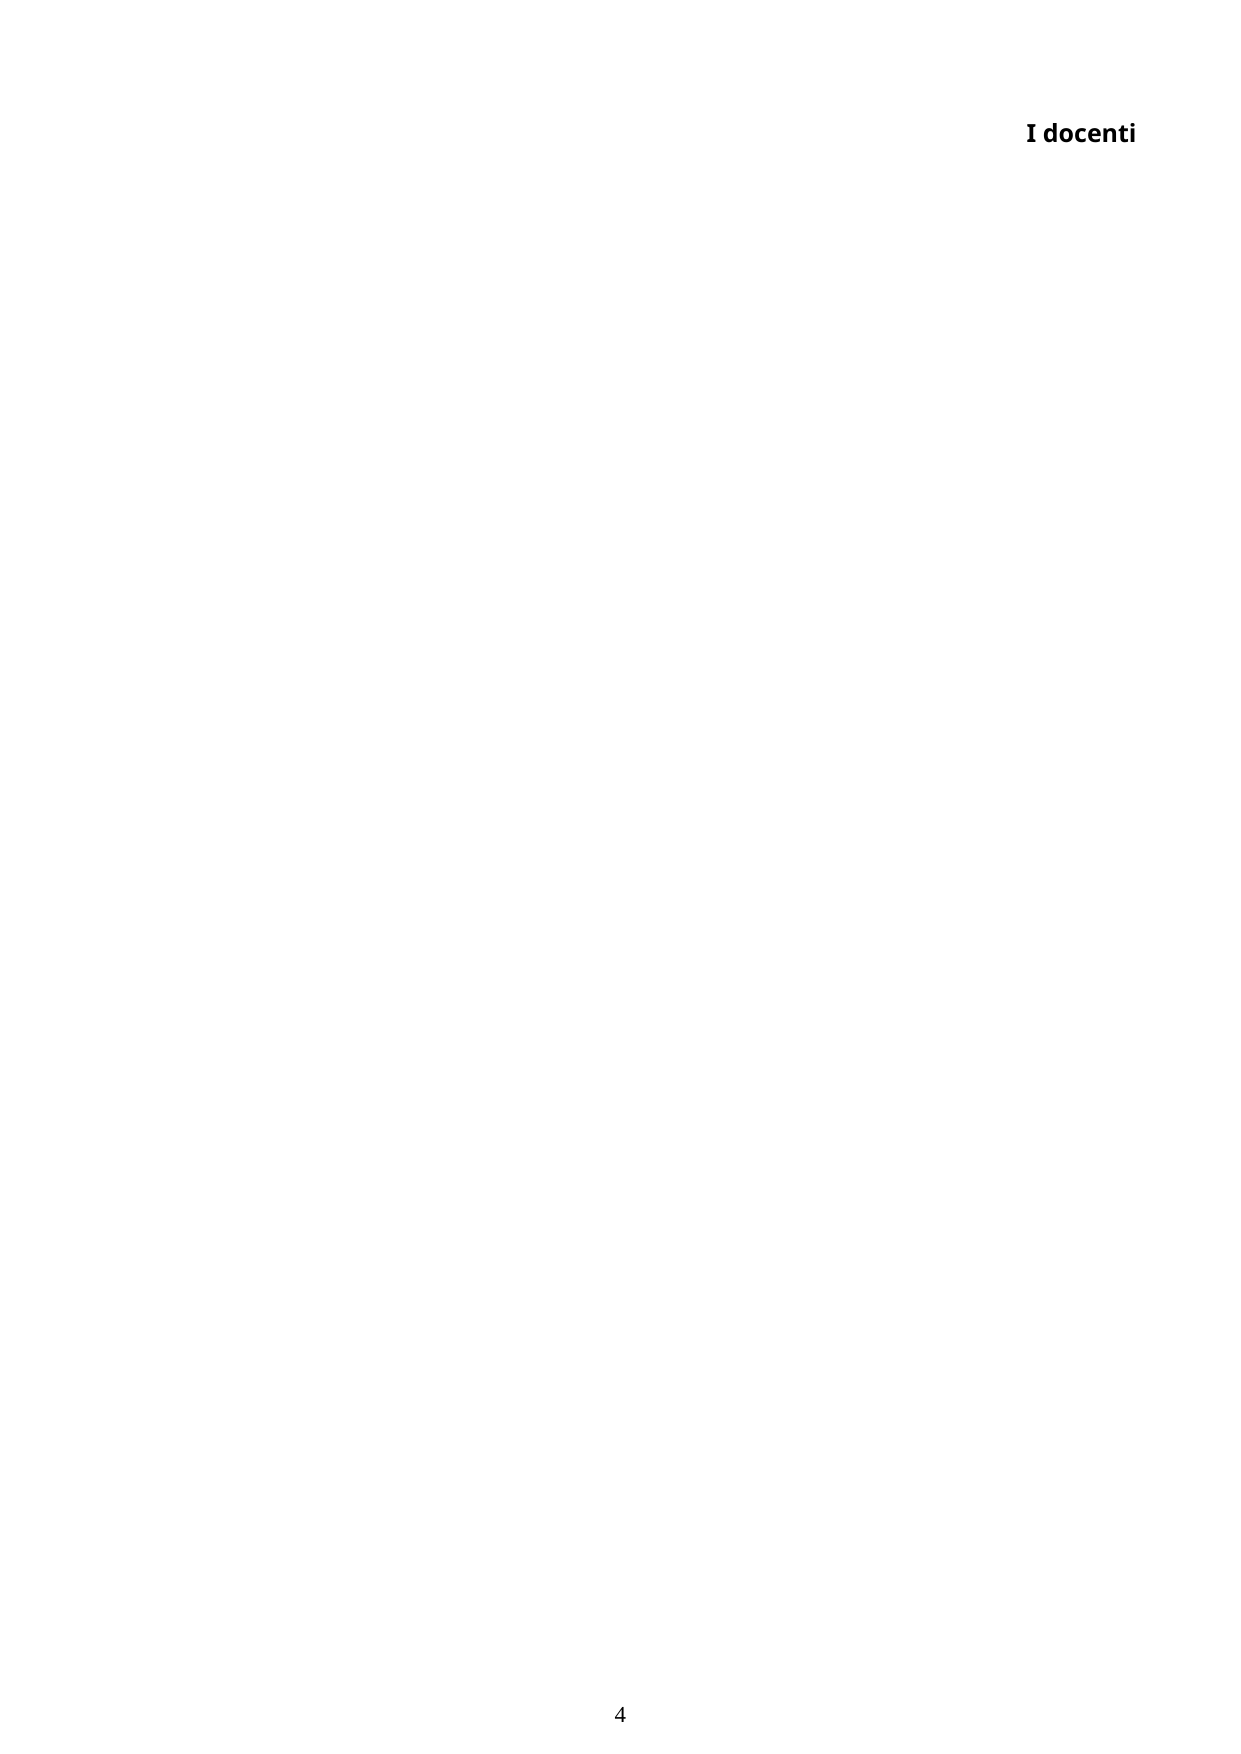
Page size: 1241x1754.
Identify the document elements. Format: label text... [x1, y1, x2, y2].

text I docenti [104, 116, 1136, 150]
